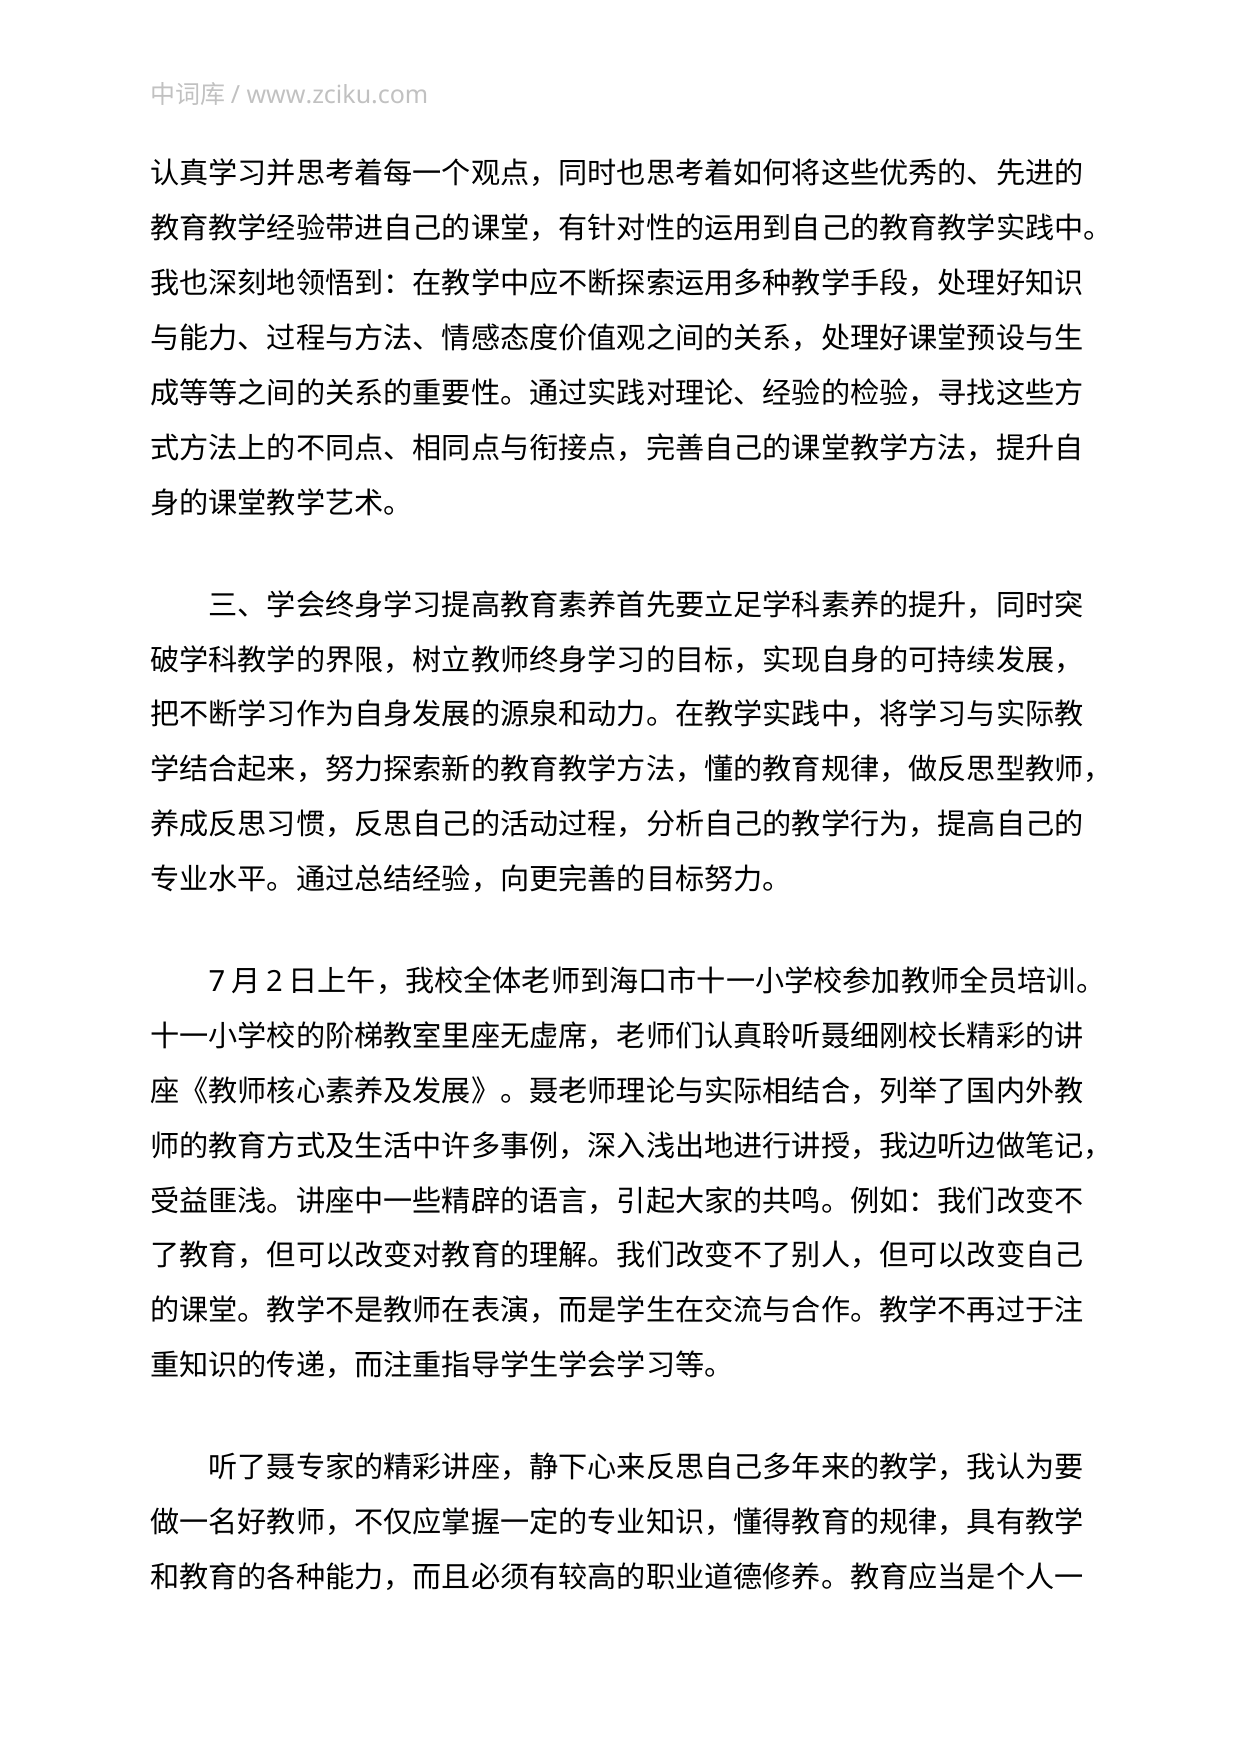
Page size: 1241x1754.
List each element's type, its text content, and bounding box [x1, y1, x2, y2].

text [150, 150, 1090, 522]
text 三、学会终身学习提高教育素养首先要立足学科素养的提升，同时突破学科教学的界限，树立教师终身学习的目标，实现自身的可持续发展，把不断学习作为自身发展的源泉和动力。在教学实践中，将学习与实际教学结合起来，努力探索新的教育教学方法，懂的教育规律，做反思型教师，养成反思习惯，反思自己的活动过程，分析自己的教学行为，提高自己的专业水平。通过总结经验，向更完善的目标努力。 [150, 581, 1090, 898]
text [150, 1443, 1090, 1596]
text 7月2日上午，我校全体老师到海口市十一小学校参加教师全员培训。十一小学校的阶梯教室里座无虚席，老师们认真聆听聂细刚校长精彩的讲座《教师核心素养及发展》。聂老师理论与实际相结合，列举了国内外教师的教育方式及生活中许多事例，深入浅出地进行讲授，我边听边做笔记，受益匪浅。讲座中一些精辟的语言，引起大家的共鸣。例如：我们改变不了教育，但可以改变对教育的理解。我们改变不了别人，但可以改变自己的课堂。教学不是教师在表演，而是学生在交流与合作。教学不再过于注重知识的传递，而注重指导学生学会学习等。 [150, 957, 1090, 1384]
